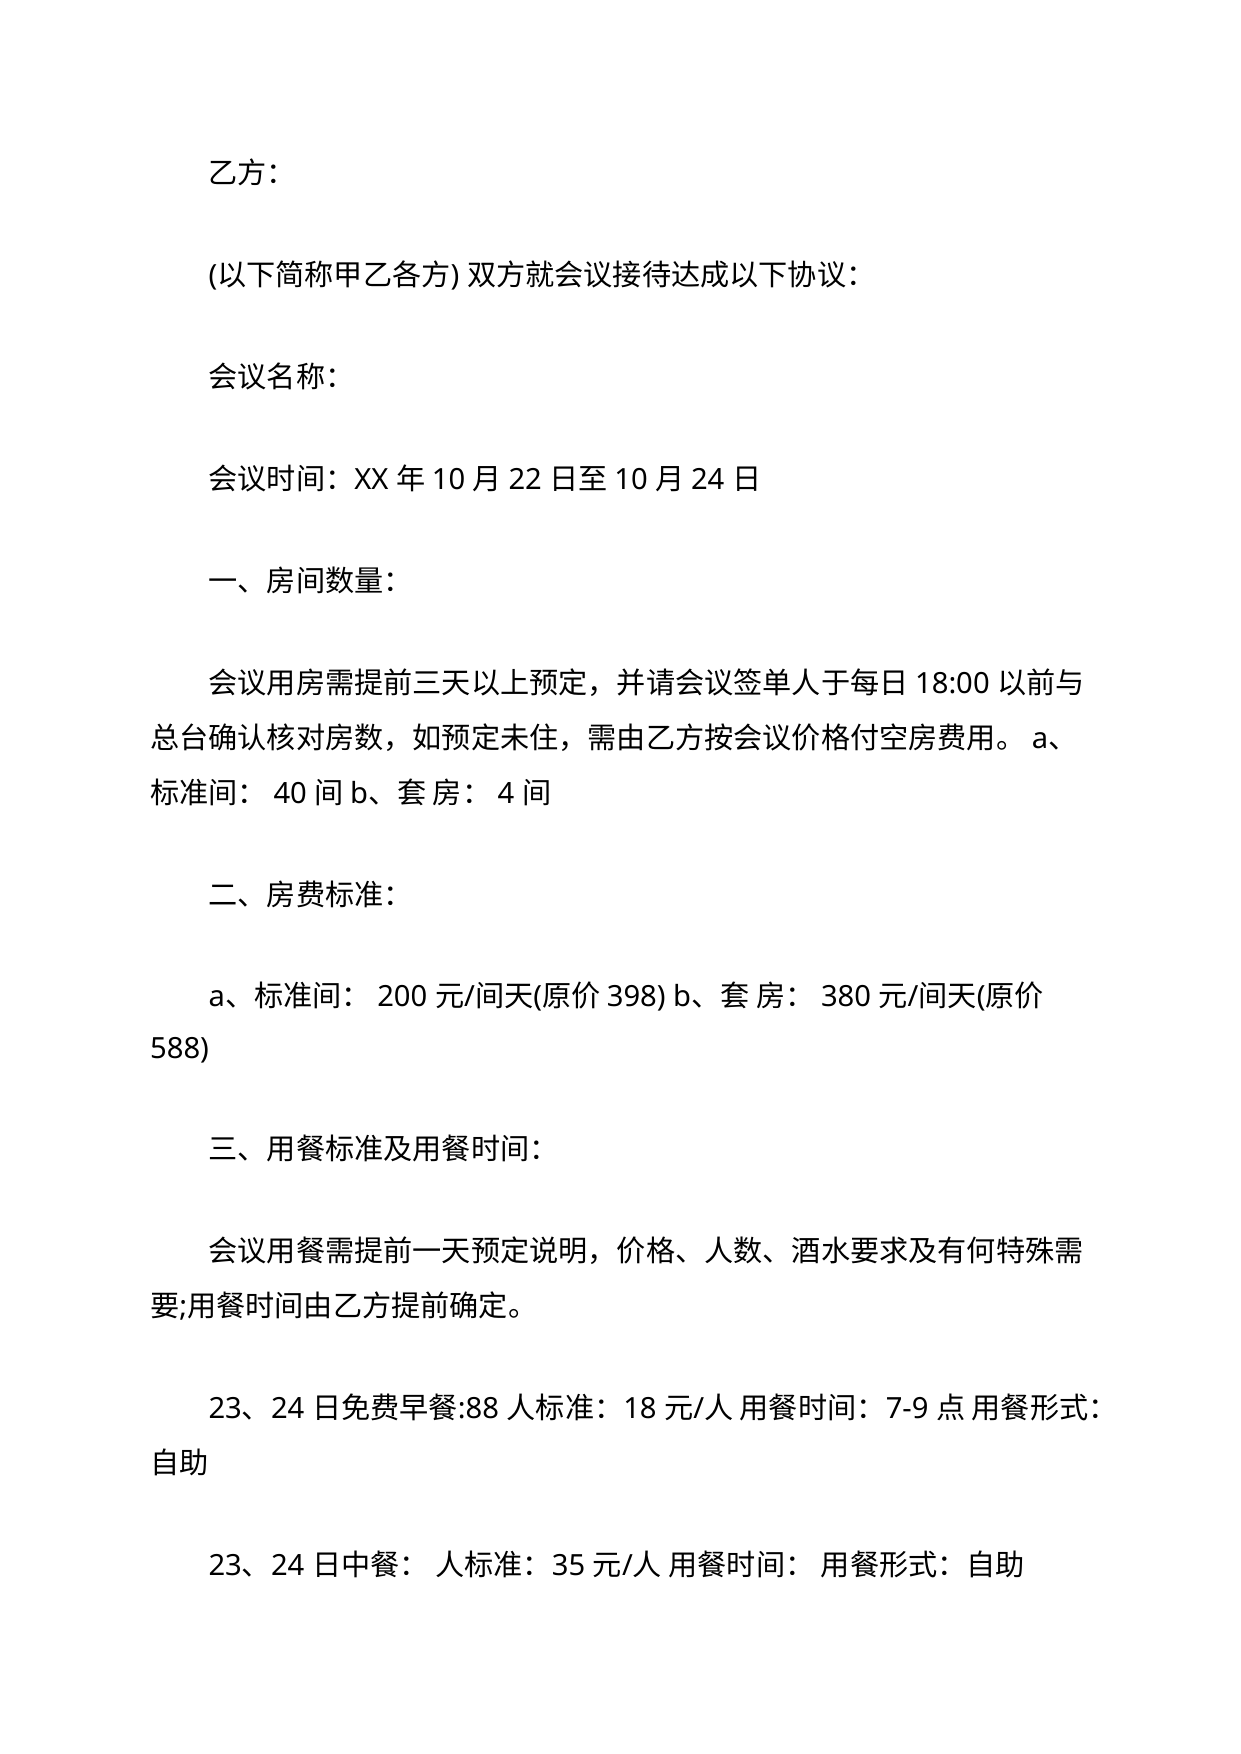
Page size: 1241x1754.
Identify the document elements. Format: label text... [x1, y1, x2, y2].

text 三、用餐标准及用餐时间： [150, 1126, 1090, 1168]
text 会议用餐需提前一天预定说明，价格、人数、酒水要求及有何特殊需要;用餐时间由乙方提前确定。 [150, 1227, 1090, 1325]
text 二、房费标准： [150, 871, 1090, 913]
text 乙方： [150, 150, 1090, 192]
text 23、24 日免费早餐:88 人标准：18 元/人 用餐时间：7-9 点 用餐形式：自助 [150, 1384, 1090, 1482]
text a、标准间： 200 元/间天(原价 398) b、套 房： 380 元/间天(原价 588) [150, 973, 1090, 1067]
text 会议用房需提前三天以上预定，并请会议签单人于每日 18:00 以前与总台确认核对房数，如预定未住，需由乙方按会议价格付空房费用。 a、标准间： 40 间 b、套 房： 4 间 [150, 659, 1090, 812]
text 23、24 日中餐： 人标准：35 元/人 用餐时间： 用餐形式：自助 [150, 1541, 1090, 1583]
text (以下简称甲乙各方) 双方就会议接待达成以下协议： [150, 252, 1090, 294]
text 会议时间：XX 年 10 月 22 日至 10 月 24 日 [150, 456, 1090, 498]
text 一、房间数量： [150, 557, 1090, 600]
text 会议名称： [150, 354, 1090, 396]
